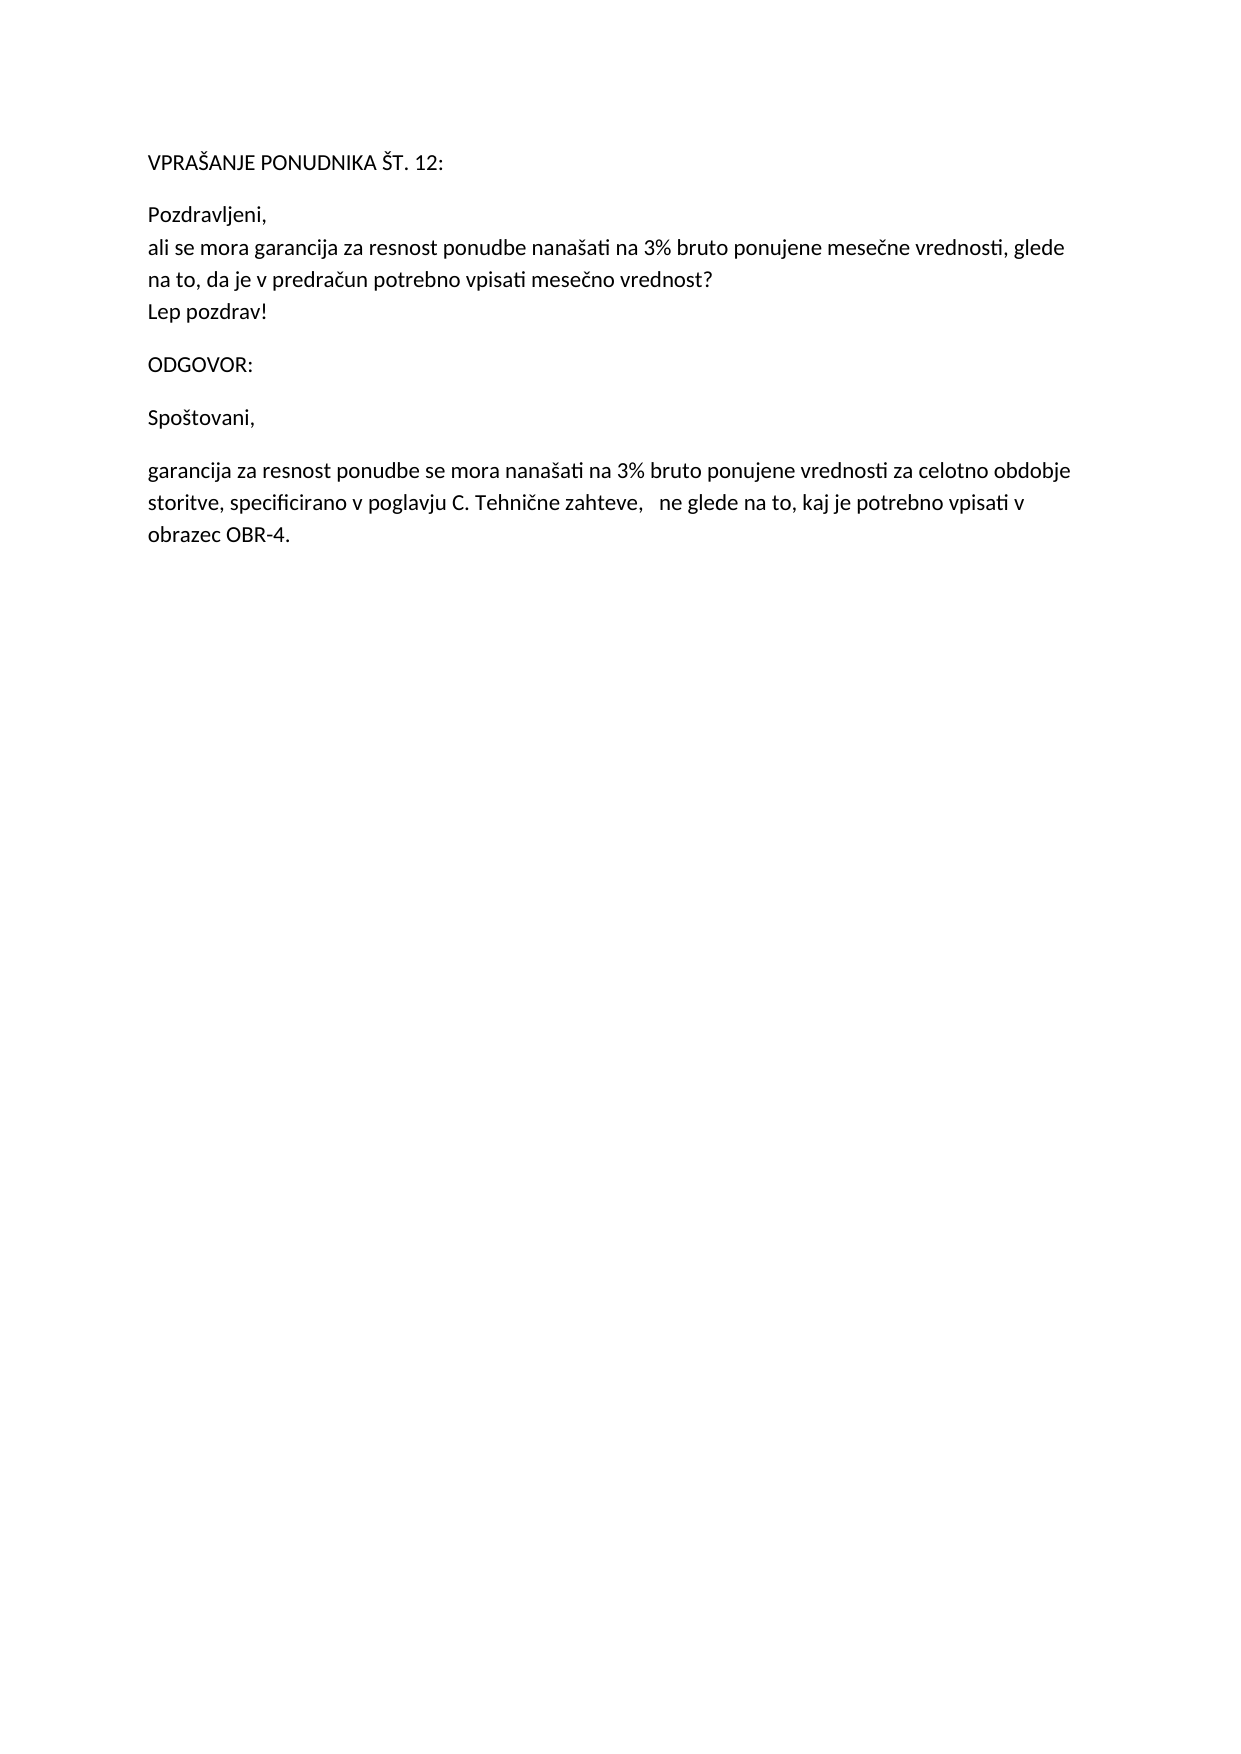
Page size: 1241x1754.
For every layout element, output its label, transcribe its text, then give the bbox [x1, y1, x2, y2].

text VPRAŠANJE PONUDNIKA ŠT. 12: [148, 148, 1093, 176]
text Pozdravljeni, ali se mora garancija za resnost ponudbe nanašati na 3% bruto ponujene mesečne vrednosti, glede na to, da je v predračun potrebno vpisati mesečno vrednost? Lep pozdrav! [148, 201, 1093, 325]
text garancija za resnost ponudbe se mora nanašati na 3% bruto ponujene vrednosti za celotno obdobje storitve, specificirano v poglavju C. Tehnične zahteve, ne glede na to, kaj je potrebno vpisati v obrazec OBR-4. [148, 456, 1093, 549]
text Spoštovani, [148, 403, 1093, 431]
text ODGOVOR: [148, 350, 1093, 378]
